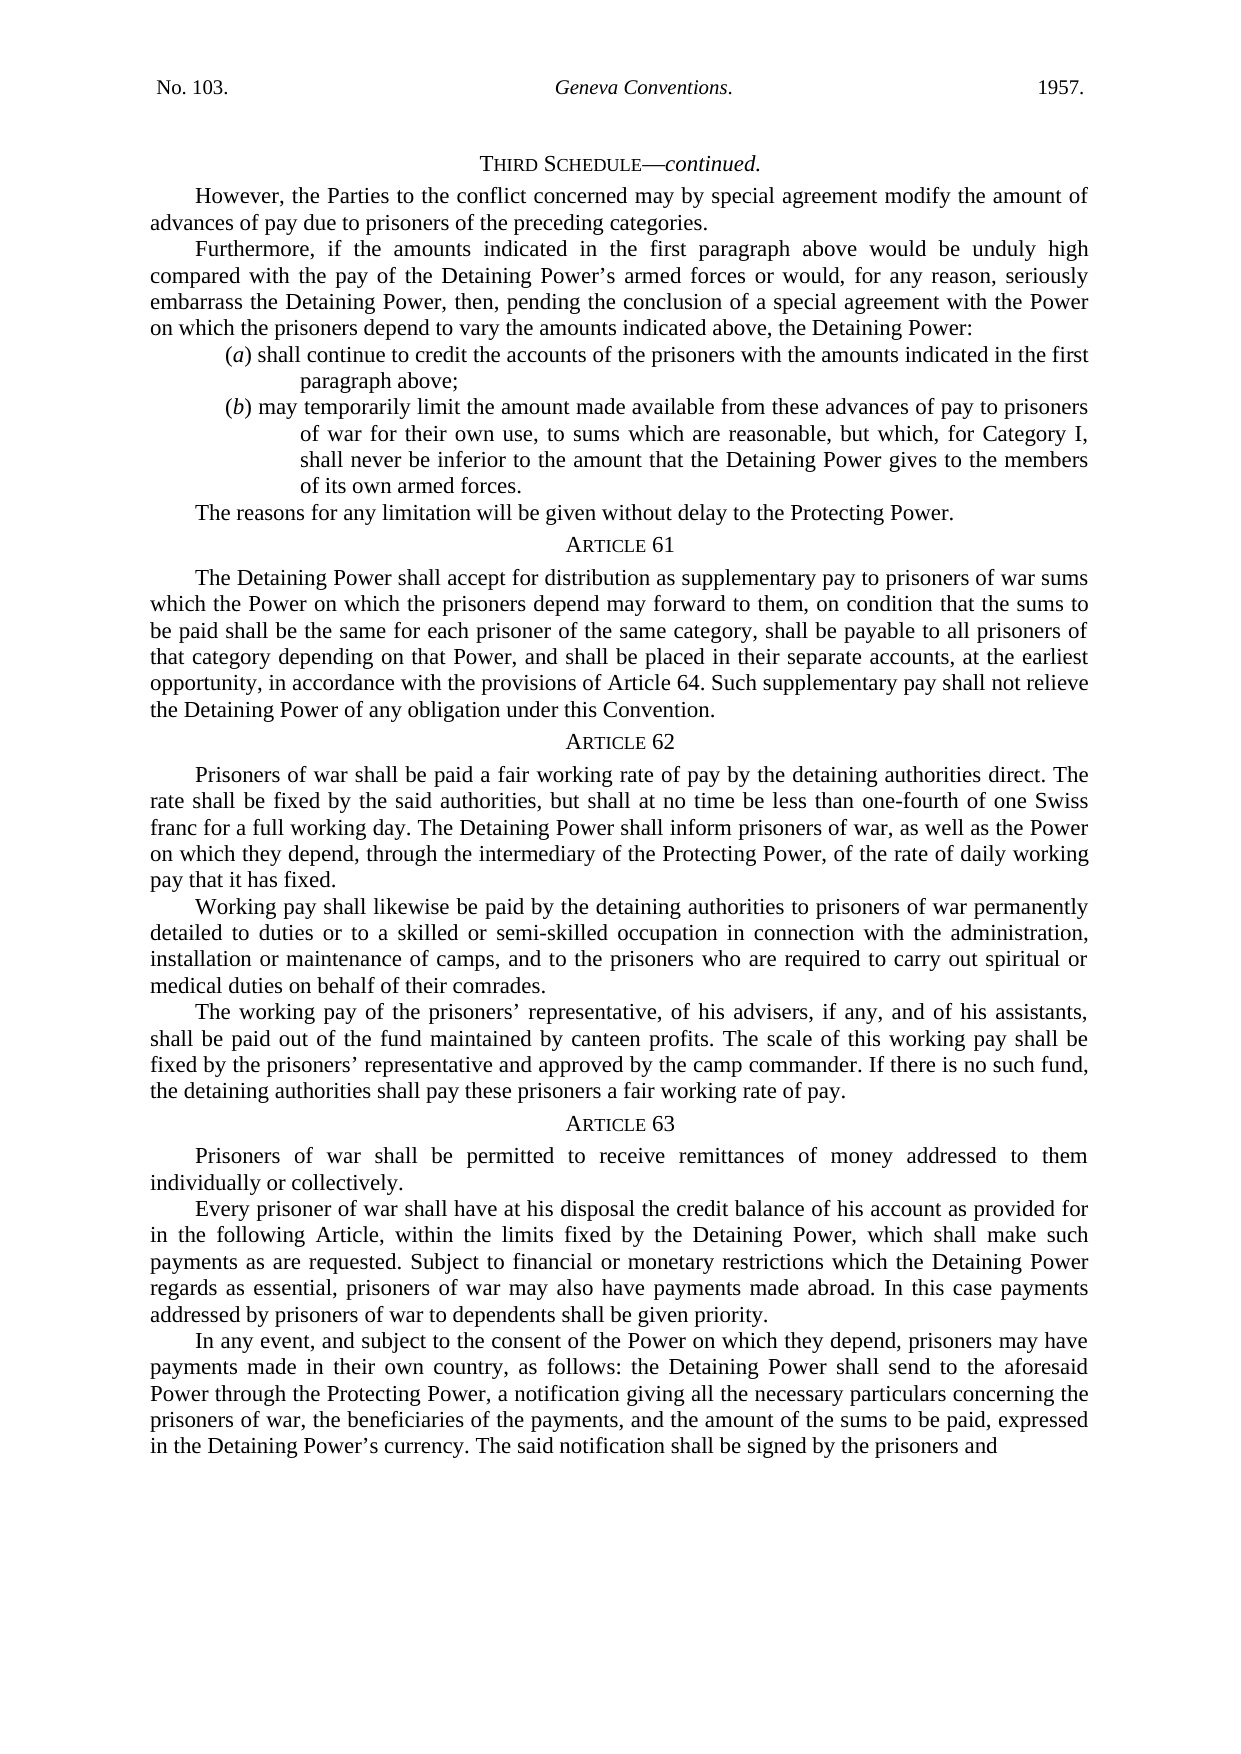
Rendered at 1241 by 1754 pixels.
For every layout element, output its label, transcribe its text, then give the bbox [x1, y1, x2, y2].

text Working pay shall likewise be paid by the detaining authorities to prisoners of war permanently detailed to duties or to a skilled or semi-skilled occupation in connection with the administration, installation or maintenance of camps, and to the prisoners who are required to carry out spiritual or medical duties on behalf of their comrades. [150, 893, 1090, 998]
text In any event, and subject to the consent of the Power on which they depend, prisoners may have payments made in their own country, as follows: the Detaining Power shall send to the aforesaid Power through the Protecting Power, a notification giving all the necessary particulars concerning the prisoners of war, the beneficiaries of the payments, and the amount of the sums to be paid, expressed in the Detaining Power’s currency. The said notification shall be signed by the prisoners and [150, 1327, 1090, 1459]
text Article 62 [150, 728, 1090, 755]
text The working pay of the prisoners’ representative, of his advisers, if any, and of his assistants, shall be paid out of the fund maintained by canteen profits. The scale of this working pay shall be fixed by the prisoners’ representative and approved by the camp commander. If there is no such fund, the detaining authorities shall pay these prisoners a fair working rate of pay. [150, 998, 1090, 1104]
text (b) may temporarily limit the amount made available from these advances of pay to prisoners of war for their own use, to sums which are reasonable, but which, for Category I, shall never be inferior to the amount that the Detaining Power gives to the members of its own armed forces. [225, 393, 1090, 499]
text Furthermore, if the amounts indicated in the first paragraph above would be unduly high compared with the pay of the Detaining Power’s armed forces or would, for any reason, seriously embarrass the Detaining Power, then, pending the conclusion of a special agreement with the Power on which the prisoners depend to vary the amounts indicated above, the Detaining Power: [150, 235, 1090, 341]
text Every prisoner of war shall have at his disposal the credit balance of his account as provided for in the following Article, within the limits fixed by the Detaining Power, which shall make such payments as are requested. Subject to financial or monetary restrictions which the Detaining Power regards as essential, prisoners of war may also have payments made abroad. In this case payments addressed by prisoners of war to dependents shall be given priority. [150, 1195, 1090, 1327]
text The Detaining Power shall accept for distribution as supplementary pay to prisoners of war sums which the Power on which the prisoners depend may forward to them, on condition that the sums to be paid shall be the same for each prisoner of the same category, shall be payable to all prisoners of that category depending on that Power, and shall be placed in their separate accounts, at the earliest opportunity, in accordance with the provisions of Article 64. Such supplementary pay shall not relieve the Detaining Power of any obligation under this Convention. [150, 564, 1090, 722]
text Third Schedule—continued. [150, 150, 1090, 176]
text (a) shall continue to credit the accounts of the prisoners with the amounts indicated in the first paragraph above; [225, 341, 1090, 393]
text Article 61 [150, 531, 1090, 558]
text The reasons for any limitation will be given without delay to the Protecting Power. [150, 499, 1090, 525]
text Prisoners of war shall be paid a fair working rate of pay by the detaining authorities direct. The rate shall be fixed by the said authorities, but shall at no time be less than one-fourth of one Swiss franc for a full working day. The Detaining Power shall inform prisoners of war, as well as the Power on which they depend, through the intermediary of the Protecting Power, of the rate of daily working pay that it has fixed. [150, 761, 1090, 893]
text However, the Parties to the conflict concerned may by special agreement modify the amount of advances of pay due to prisoners of the preceding categories. [150, 183, 1090, 235]
text Prisoners of war shall be permitted to receive remittances of money addressed to them individually or collectively. [150, 1142, 1090, 1195]
text Article 63 [150, 1110, 1090, 1136]
